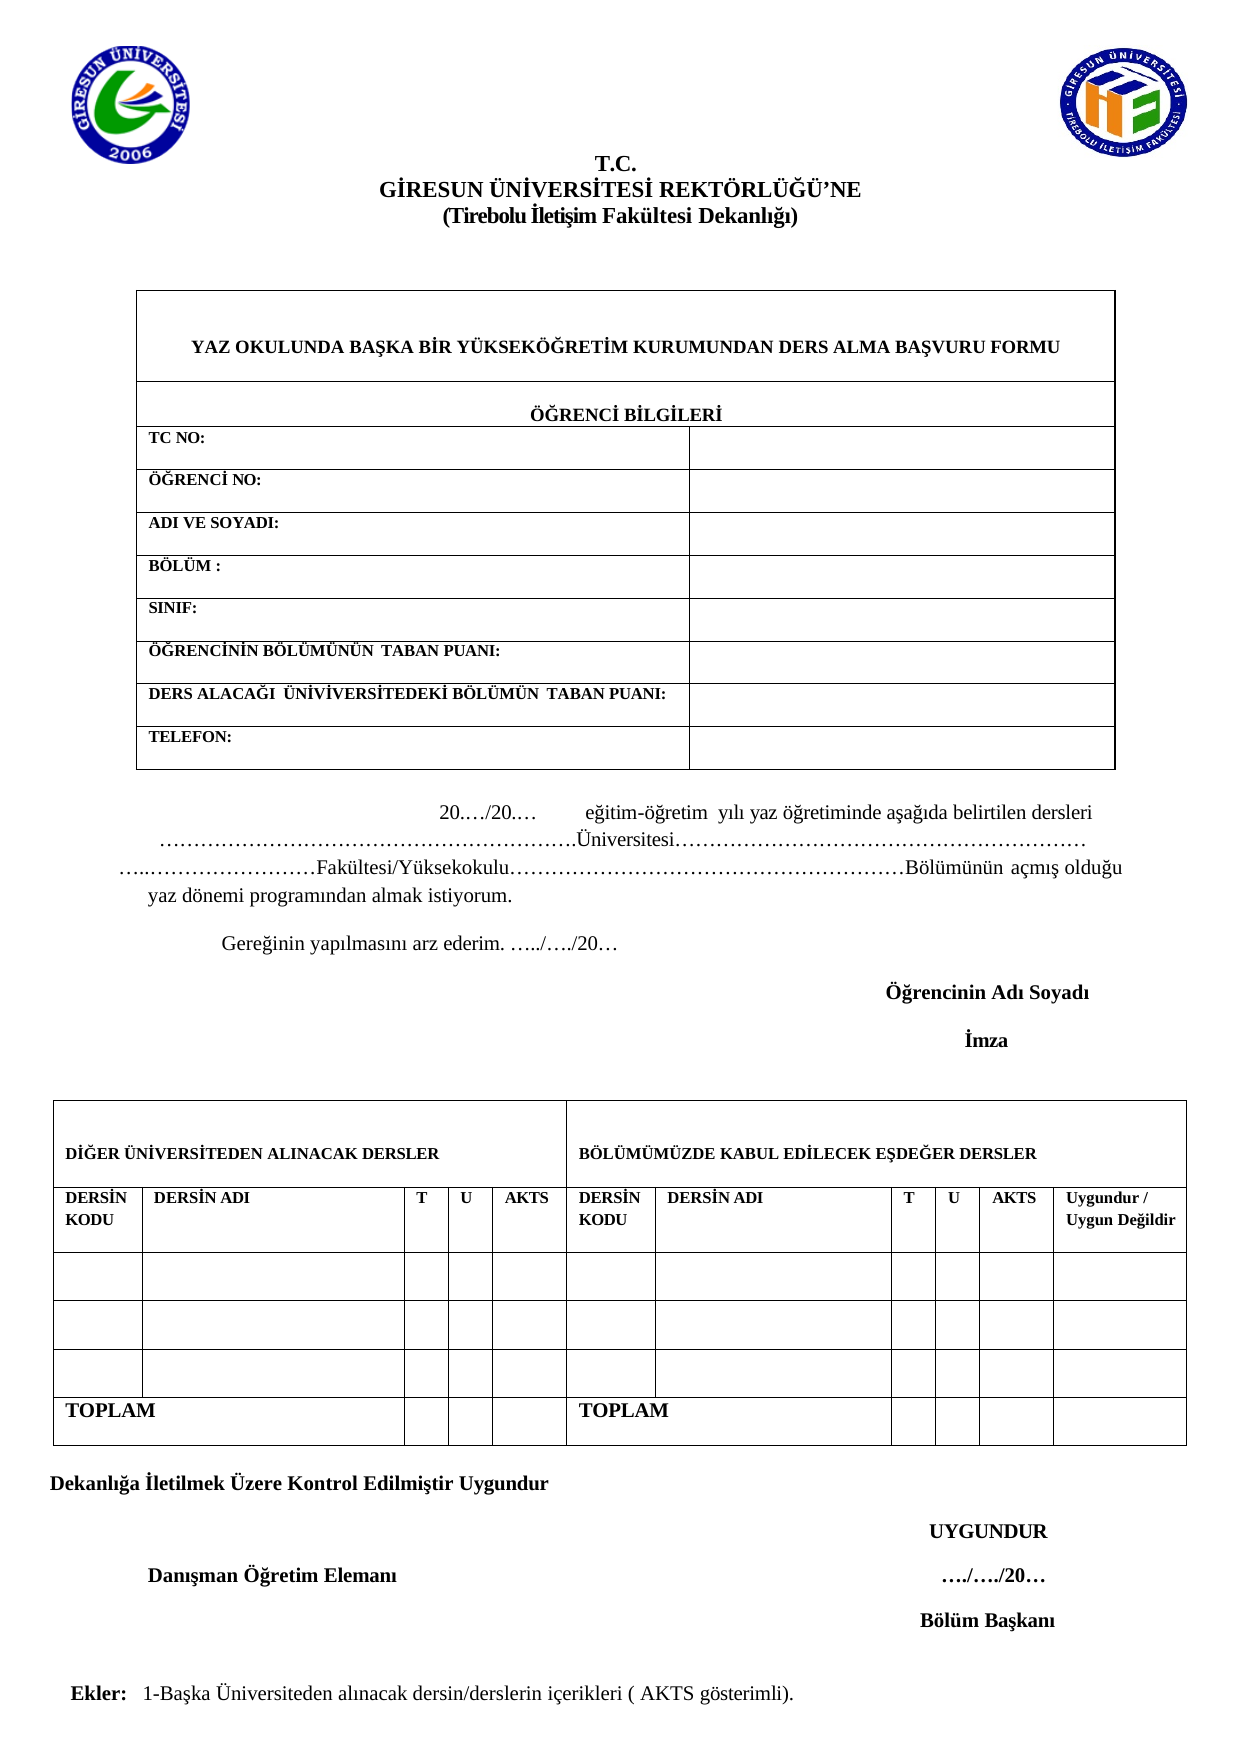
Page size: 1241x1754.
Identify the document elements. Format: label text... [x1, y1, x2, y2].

table_cell ADI VE SOYADI: [137, 513, 689, 555]
text Danışman Öğretim Elemanı …./…./20… [148, 1563, 1196, 1587]
table_cell [405, 1350, 448, 1397]
table_cell [1054, 1398, 1186, 1445]
text (Tirebolu İletişim Fakültesi Dekanlığı) [44, 203, 1196, 229]
table_cell [656, 1301, 891, 1348]
table_cell U [449, 1188, 492, 1252]
table_cell [449, 1350, 492, 1397]
table_cell ÖĞRENCİNİN BÖLÜMÜNÜN TABAN PUANI: [137, 642, 689, 683]
table_cell U [936, 1188, 979, 1252]
text Ekler: 1-Başka Üniversiteden alınacak dersin/derslerin içerikleri ( AKTS gösterimli). [44, 1681, 1196, 1704]
table_cell [405, 1398, 448, 1445]
table_cell AKTS [980, 1188, 1053, 1252]
table_header BÖLÜMÜMÜZDE KABUL EDİLECEK EŞDEĞER DERSLER [567, 1101, 1186, 1187]
table_cell [656, 1253, 891, 1300]
table_cell DERSİN ADI [143, 1188, 404, 1252]
text …..……………………Fakültesi/Yüksekokulu…………………………………………………Bölümünün açmış olduğu yaz dönemi programından almak istiyorum. [118, 855, 1127, 907]
table_cell DERSİN KODU [567, 1188, 655, 1252]
table_cell [493, 1398, 566, 1445]
table_cell [690, 427, 1114, 469]
text 20.…/20.… eğitim-öğretim yılı yaz öğretiminde aşağıda belirtilen dersleri [44, 800, 1093, 824]
table_cell [690, 470, 1114, 512]
table_cell [493, 1301, 566, 1348]
table_cell [980, 1398, 1053, 1445]
table_cell [690, 513, 1114, 555]
table_cell [567, 1350, 655, 1397]
table_cell [449, 1253, 492, 1300]
table_cell T [405, 1188, 448, 1252]
table_cell TELEFON: [137, 727, 689, 769]
table_cell Uygundur / Uygun Değildir [1054, 1188, 1186, 1252]
table_cell [936, 1398, 979, 1445]
table_cell T [892, 1188, 935, 1252]
table_cell [690, 727, 1114, 769]
table_cell [405, 1253, 448, 1300]
text GİRESUN ÜNİVERSİTESİ REKTÖRLÜĞÜ’NE [44, 176, 1196, 202]
text Dekanlığa İletilmek Üzere Kontrol Edilmiştir Uygundur [44, 1470, 1196, 1494]
table_cell [690, 642, 1114, 683]
text Bölüm Başkanı [148, 1608, 1196, 1632]
table_cell [1054, 1253, 1186, 1300]
table_cell [892, 1253, 935, 1300]
table_cell [405, 1301, 448, 1348]
table_cell ÖĞRENCİ BİLGİLERİ [137, 382, 1114, 426]
picture [71, 46, 190, 164]
text T.C. [44, 150, 1196, 176]
table_cell ÖĞRENCİ NO: [137, 470, 689, 512]
table_cell [980, 1301, 1053, 1348]
table_cell TOPLAM [567, 1398, 891, 1445]
table_cell AKTS [493, 1188, 566, 1252]
table_cell [690, 556, 1114, 598]
table_cell [143, 1350, 404, 1397]
table_cell [980, 1253, 1053, 1300]
table_cell [493, 1253, 566, 1300]
table_cell [143, 1301, 404, 1348]
table_cell [936, 1301, 979, 1348]
table_cell TOPLAM [54, 1398, 404, 1445]
table_header DİĞER ÜNİVERSİTEDEN ALINACAK DERSLER [54, 1101, 566, 1187]
table_cell [892, 1350, 935, 1397]
table_cell [980, 1350, 1053, 1397]
text Gereğinin yapılmasını arz ederim. …../…./20… [221, 931, 1196, 955]
table_cell SINIF: [137, 599, 689, 641]
table_cell [567, 1253, 655, 1300]
table_cell [1054, 1301, 1186, 1348]
table_cell [936, 1253, 979, 1300]
table_cell [54, 1253, 142, 1300]
table_cell [1054, 1350, 1186, 1397]
table_cell DERSİN KODU [54, 1188, 142, 1252]
table_cell [892, 1301, 935, 1348]
table_cell BÖLÜM : [137, 556, 689, 598]
table_cell [690, 684, 1114, 726]
table_cell [54, 1350, 142, 1397]
table_cell [656, 1350, 891, 1397]
text Öğrencinin Adı Soyadı İmza [885, 979, 1127, 1052]
text …………………………………………………….Üniversitesi…………………………………………………… [44, 827, 1087, 851]
table_cell DERS ALACAĞI ÜNİVİVERSİTEDEKİ BÖLÜMÜN TABAN PUANI: [137, 684, 689, 726]
text UYGUNDUR [148, 1518, 1196, 1543]
table_cell [449, 1301, 492, 1348]
table_cell [936, 1350, 979, 1397]
table_cell TC NO: [137, 427, 689, 469]
table_cell [493, 1350, 566, 1397]
table_cell DERSİN ADI [656, 1188, 891, 1252]
picture [1057, 45, 1189, 158]
table_header YAZ OKULUNDA BAŞKA BİR YÜKSEKÖĞRETİM KURUMUNDAN DERS ALMA BAŞVURU FORMU [137, 291, 1114, 381]
table_cell [892, 1398, 935, 1445]
table_cell [54, 1301, 142, 1348]
table_cell [449, 1398, 492, 1445]
table_cell [567, 1301, 655, 1348]
table_cell [690, 599, 1114, 641]
table_cell [143, 1253, 404, 1300]
